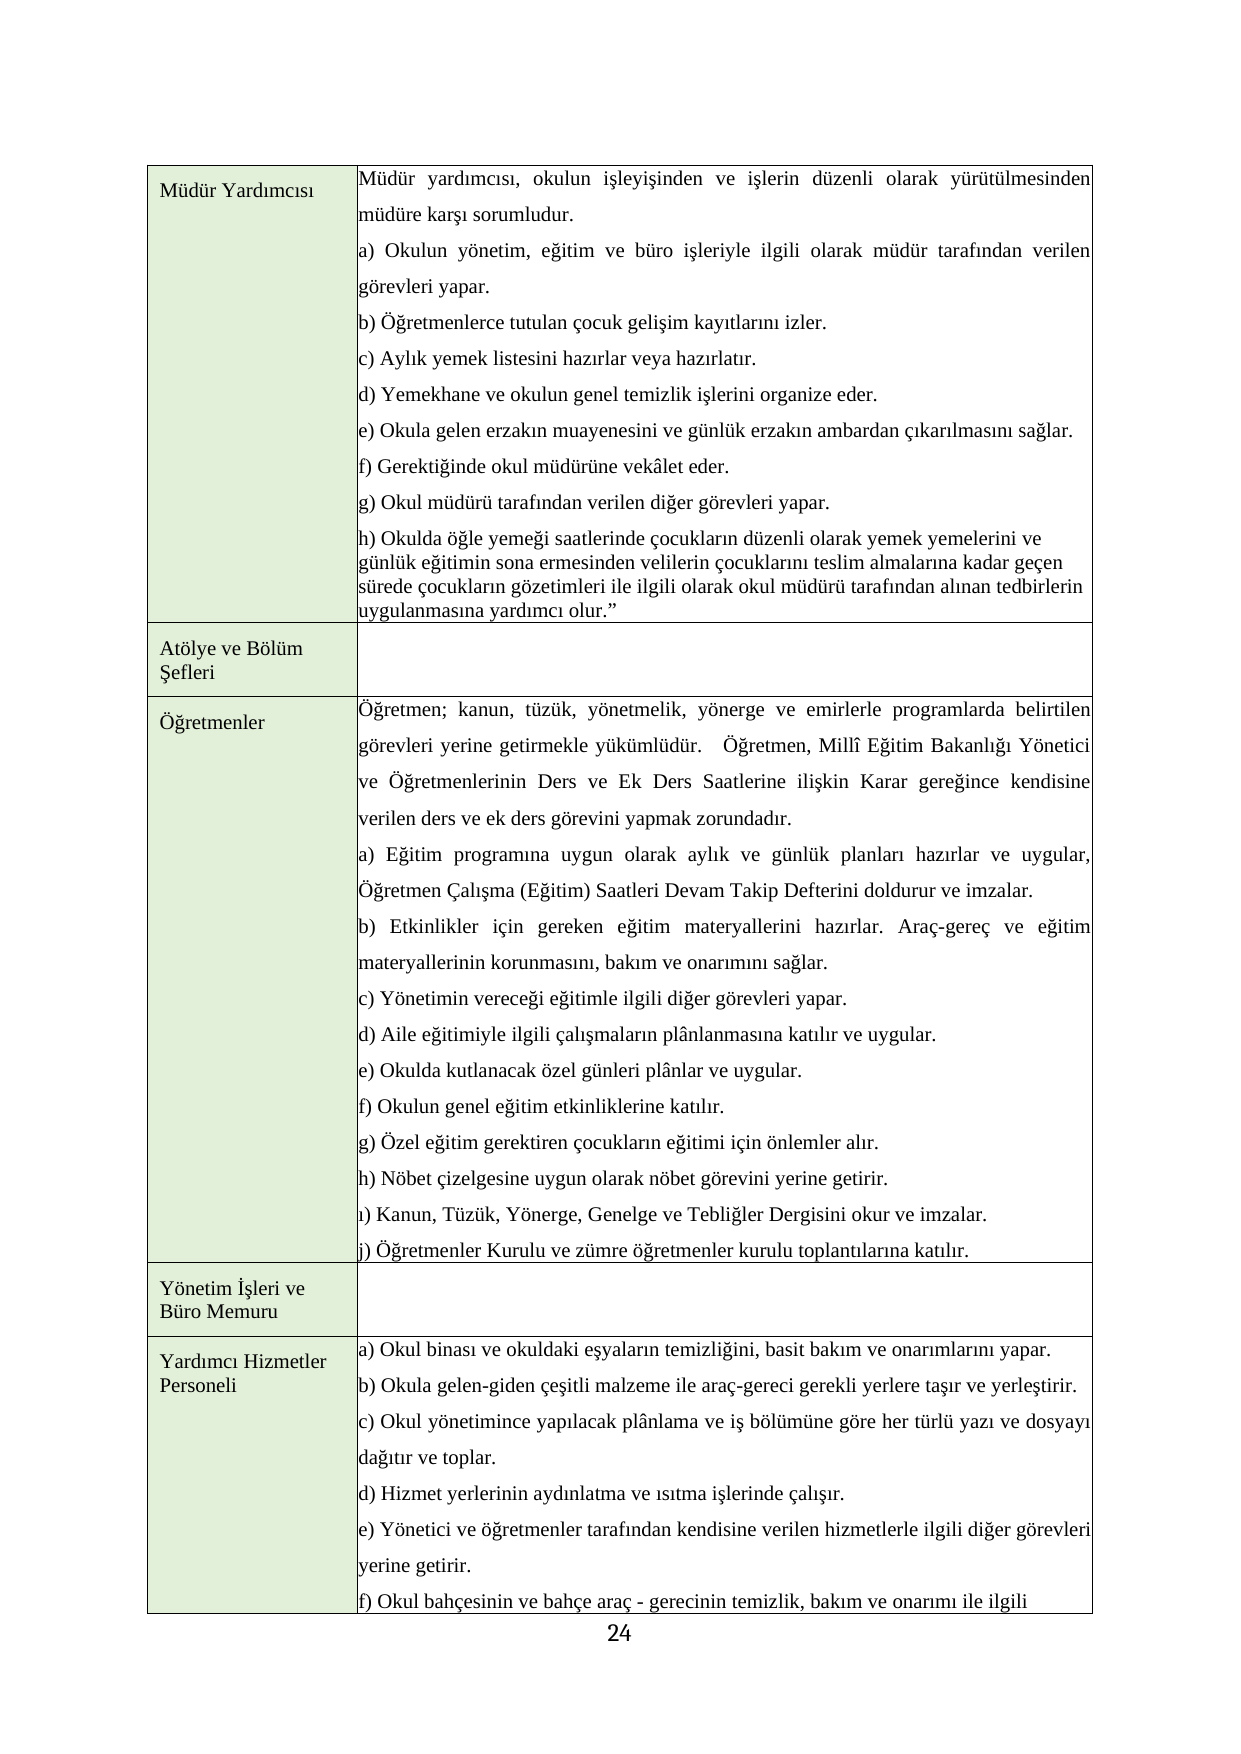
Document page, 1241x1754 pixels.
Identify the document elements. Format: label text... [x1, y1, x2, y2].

table_cell [358, 1263, 1092, 1336]
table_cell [358, 1337, 1092, 1613]
table_cell Öğretmenler [148, 697, 357, 1262]
table_cell Öğretmen; kanun, tüzük, yönetmelik, yönerge ve emirlerle programlarda belirtilen görevleri yerine getirmekle yükümlüdür. Öğretmen, Millî Eğitim Bakanlığı Yönetici ve Öğretmenlerinin Ders ve Ek Ders Saatlerine ilişkin Karar gereğince kendisine verilen ders ve ek ders görevini yapmak zorundadır. a) Eğitim programına uygun olarak aylık ve günlük planları hazırlar ve uygular, Öğretmen Çalışma (Eğitim) Saatleri Devam Takip Defterini doldurur ve imzalar. b) Etkinlikler için gereken eğitim materyallerini hazırlar. Araç-gereç ve eğitim materyallerinin korunmasını, bakım ve onarımını sağlar. c) Yönetimin vereceği eğitimle ilgili diğer görevleri yapar. d) Aile eğitimiyle ilgili çalışmaların plânlanmasına katılır ve uygular. e) Okulda kutlanacak özel günleri plânlar ve uygular. f) Okulun genel eğitim etkinliklerine katılır. g) Özel eğitim gerektiren çocukların eğitimi için önlemler alır. h) Nöbet çizelgesine uygun olarak nöbet görevini yerine getirir. ı) Kanun, Tüzük, Yönerge, Genelge ve Tebliğler Dergisini okur ve imzalar. j) Öğretmenler Kurulu ve zümre öğretmenler kurulu toplantılarına katılır. [358, 697, 1092, 1262]
table_cell Atölye ve Bölüm Şefleri [148, 623, 357, 696]
table_cell Yönetim İşleri ve Büro Memuru [148, 1263, 357, 1336]
table_cell Müdür yardımcısı, okulun işleyişinden ve işlerin düzenli olarak yürütülmesinden müdüre karşı sorumludur. a) Okulun yönetim, eğitim ve büro işleriyle ilgili olarak müdür tarafından verilen görevleri yapar. b) Öğretmenlerce tutulan çocuk gelişim kayıtlarını izler. c) Aylık yemek listesini hazırlar veya hazırlatır. d) Yemekhane ve okulun genel temizlik işlerini organize eder. e) Okula gelen erzakın muayenesini ve günlük erzakın ambardan çıkarılmasını sağlar. f) Gerektiğinde okul müdürüne vekâlet eder. g) Okul müdürü tarafından verilen diğer görevleri yapar. h) Okulda öğle yemeği saatlerinde çocukların düzenli olarak yemek yemelerini ve günlük eğitimin sona ermesinden velilerin çocuklarını teslim almalarına kadar geçen sürede çocukların gözetimleri ile ilgili olarak okul müdürü tarafından alınan tedbirlerin uygulanmasına yardımcı olur.” [358, 166, 1092, 622]
table_cell Müdür Yardımcısı [148, 166, 357, 622]
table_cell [148, 1337, 357, 1613]
table_cell [358, 623, 1092, 696]
